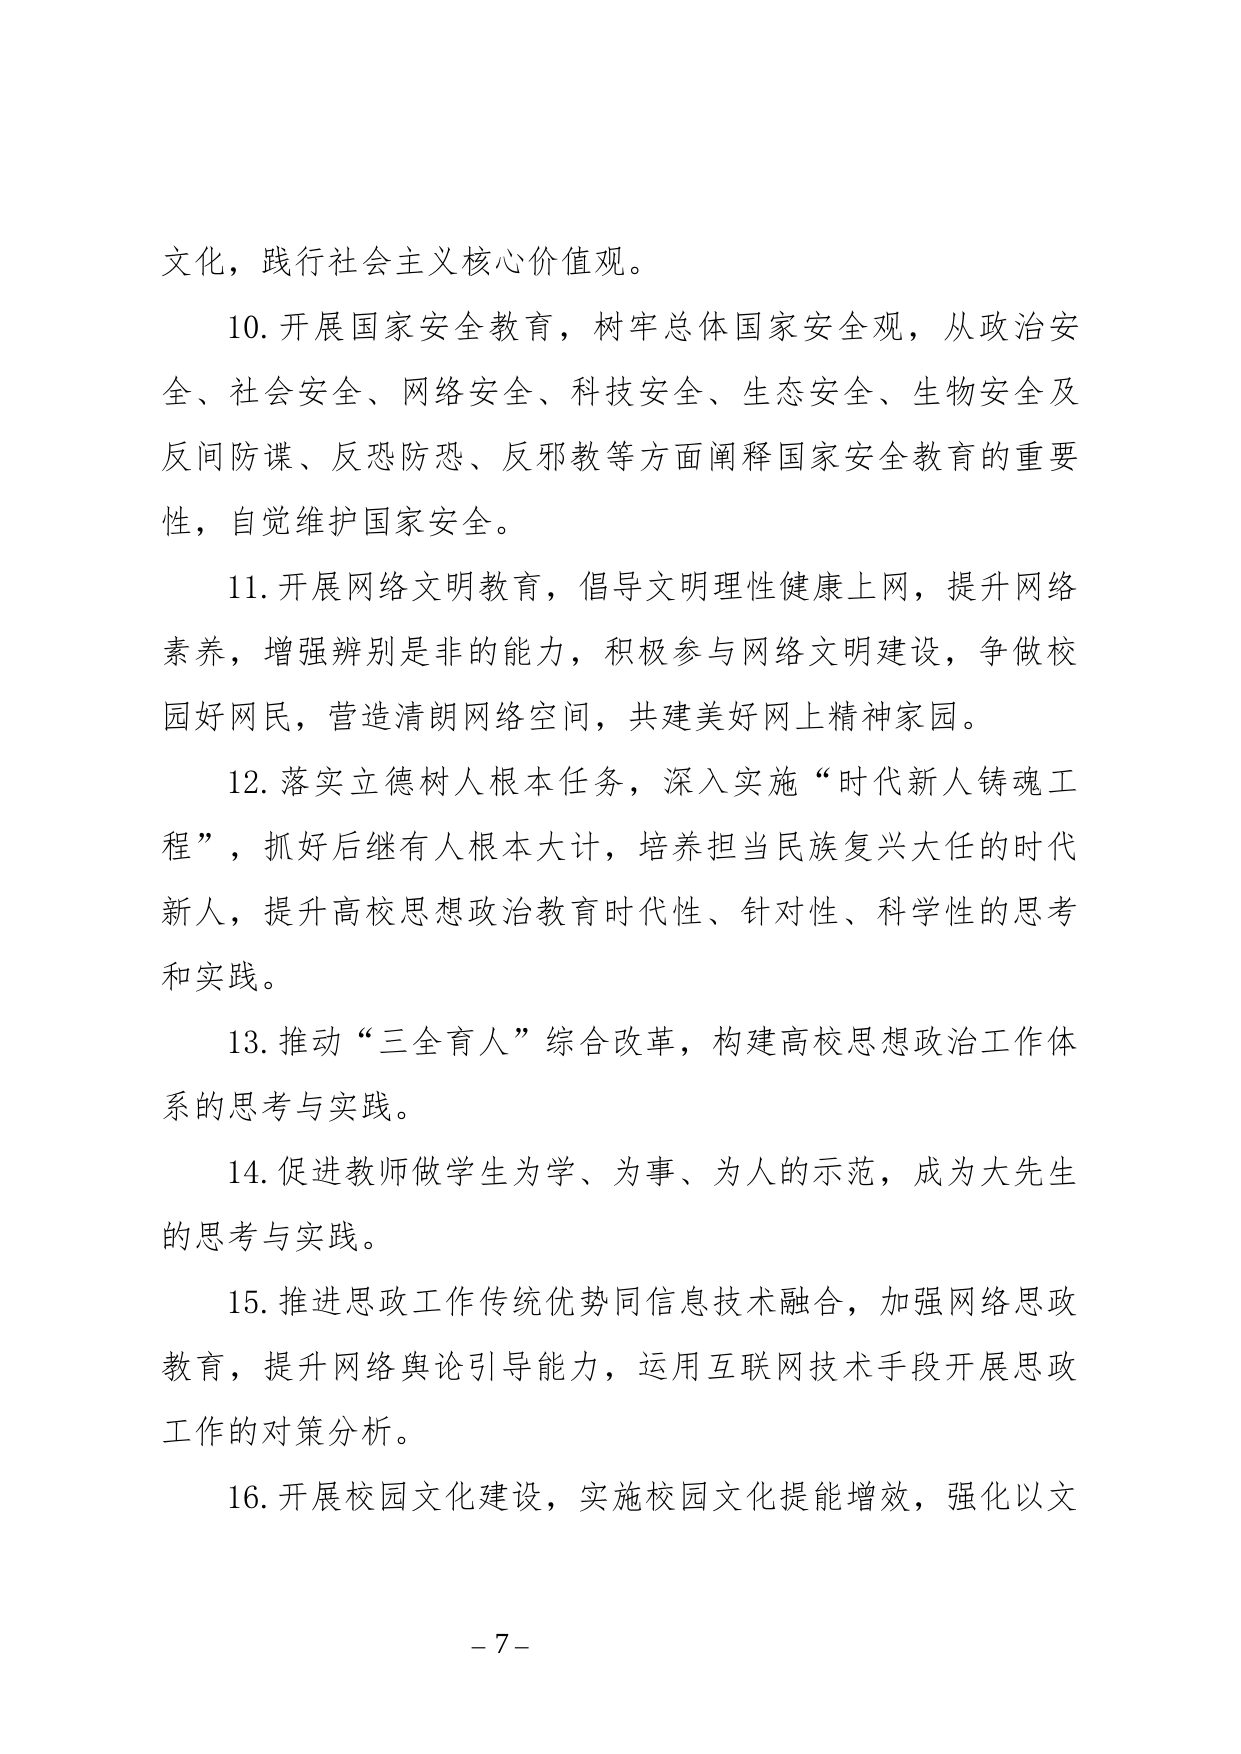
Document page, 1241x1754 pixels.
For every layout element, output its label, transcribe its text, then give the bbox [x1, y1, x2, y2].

list 15.推进思政工作传统优势同信息技术融合，加强网络思政教育，提升网络舆论引导能力，运用互联网技术手段开展思政工作的对策分析。 [159, 1267, 1081, 1462]
text 10.开展国家安全教育，树牢总体国家安全观，从政治安全、社会安全、网络安全、科技安全、生态安全、生物安全及反间防谍、反恐防恐、反邪教等方面阐释国家安全教育的重要性，自觉维护国家安全。 [159, 292, 1081, 552]
list 12.落实立德树人根本任务，深入实施“时代新人铸魂工程”，抓好后继有人根本大计，培养担当民族复兴大任的时代新人，提升高校思想政治教育时代性、针对性、科学性的思考和实践。 [159, 747, 1081, 1007]
list 13.推动“三全育人”综合改革，构建高校思想政治工作体系的思考与实践。 [159, 1007, 1081, 1137]
text 11.开展网络文明教育，倡导文明理性健康上网，提升网络素养，增强辨别是非的能力，积极参与网络文明建设，争做校园好网民，营造清朗网络空间，共建美好网上精神家园。 [159, 552, 1081, 747]
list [159, 227, 1081, 292]
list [159, 1462, 1081, 1527]
list 14.促进教师做学生为学、为事、为人的示范，成为大先生的思考与实践。 [159, 1137, 1081, 1267]
